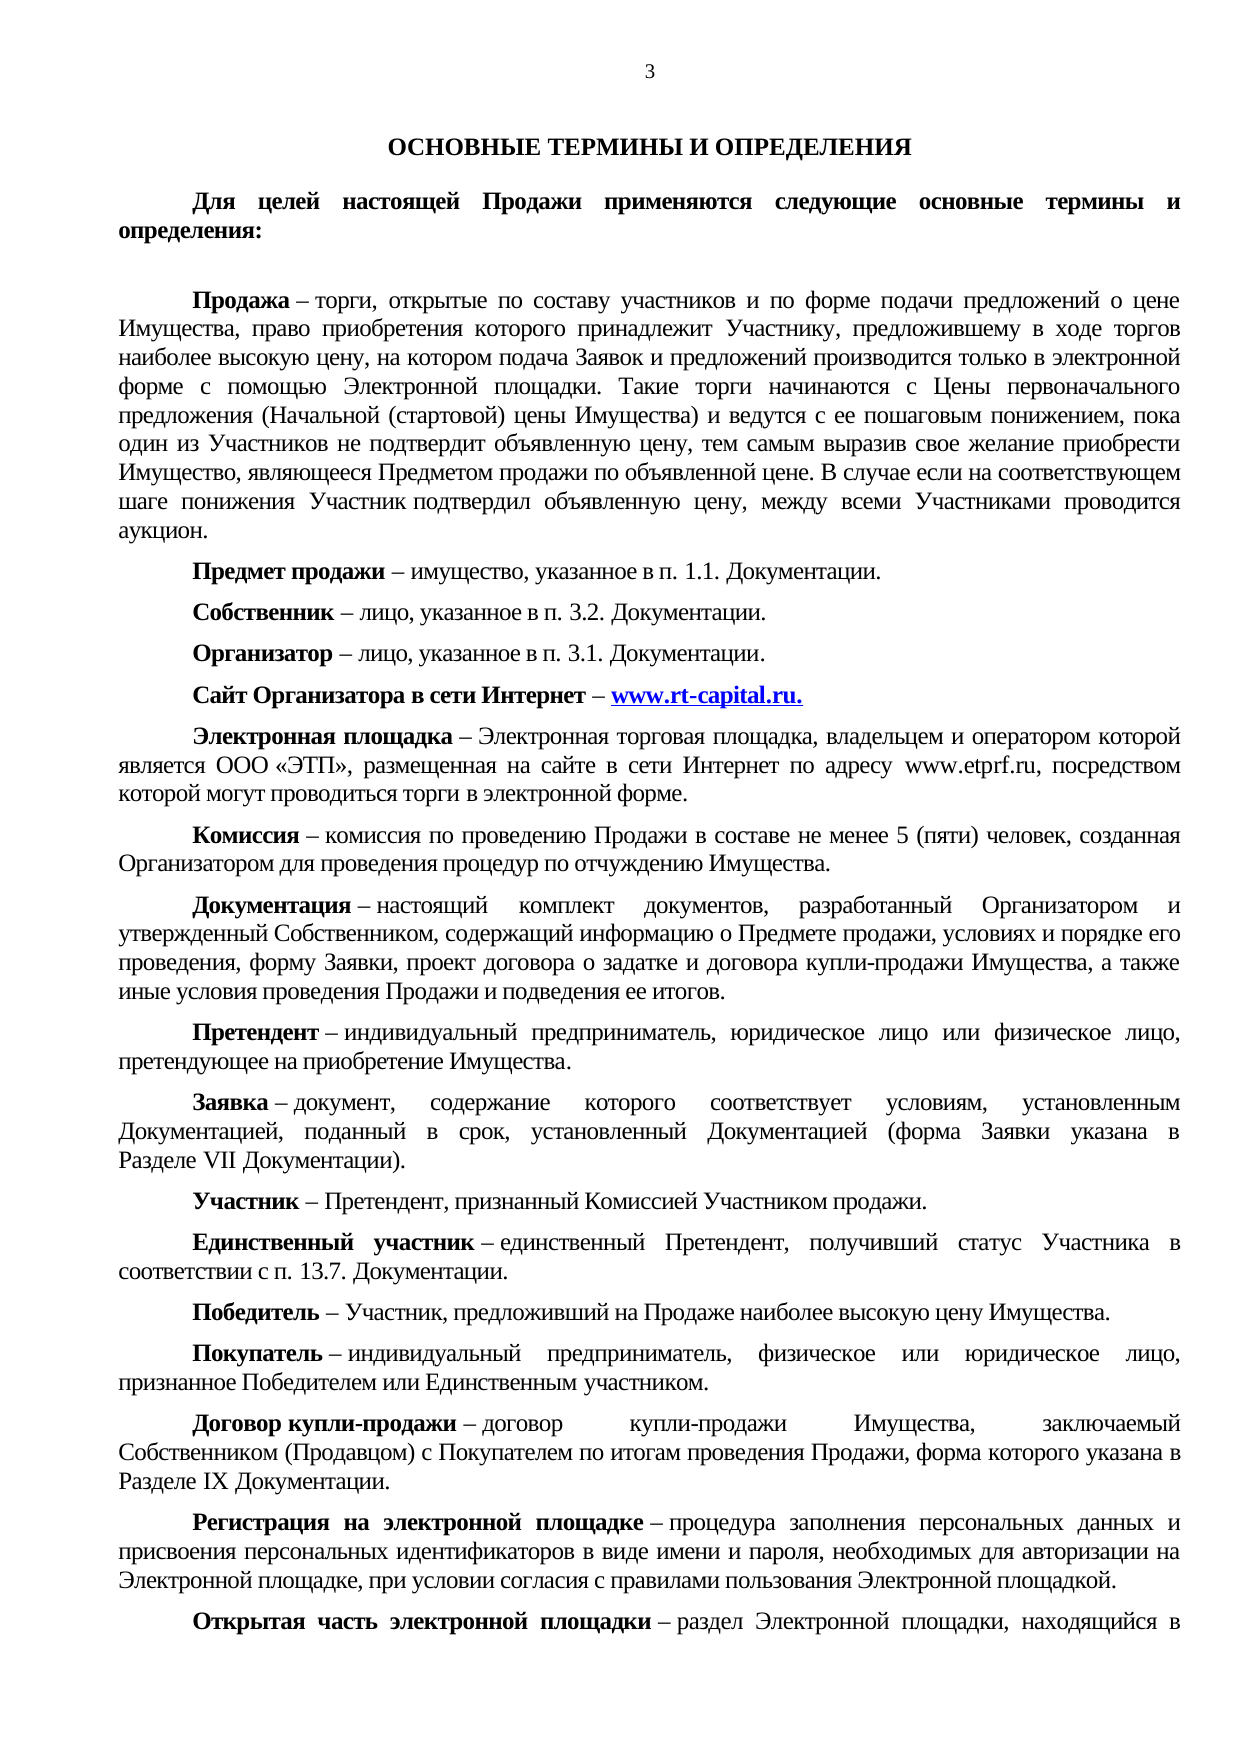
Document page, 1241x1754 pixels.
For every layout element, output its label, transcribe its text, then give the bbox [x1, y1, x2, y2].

text Документация – настоящий комплект документов, разработанный Организатором и утвержденный Собственником, содержащий информацию о Предмете продажи, условиях и порядке его проведения, форму Заявки, проект договора о задатке и договора купли-продажи Имущества, а также иные условия проведения Продажи и подведения ее итогов. [118, 890, 1181, 1005]
text Комиссия – комиссия по проведению Продажи в составе не менее 5 (пяти) человек, созданная Организатором для проведения процедур по отчуждению Имущества. [118, 820, 1181, 877]
text Электронная площадка – Электронная торговая площадка, владельцем и оператором которой является ООО «ЭТП», размещенная на сайте в сети Интернет по адресу www.etprf.ru, посредством которой могут проводиться торги в электронной форме. [118, 721, 1181, 807]
text Участник – Претендент, признанный Комиссией Участником продажи. [118, 1186, 1181, 1215]
text Договор купли-продажи – договор купли-продажи Имущества, заключаемый Собственником (Продавцом) с Покупателем по итогам проведения Продажи, форма которого указана в Разделе IX Документации. [118, 1408, 1181, 1495]
text Для целей настоящей Продажи применяются следующие основные термины и определения: [118, 186, 1181, 243]
text Победитель – Участник, предложивший на Продаже наиболее высокую цену Имущества. [118, 1297, 1181, 1326]
text Сайт Организатора в сети Интернет – www.rt-capital.ru. [118, 680, 1181, 708]
text Заявка – документ, содержание которого соответствует условиям, установленным Документацией, поданный в срок, установленный Документацией (форма Заявки указана в Разделе VII Документации). [118, 1087, 1181, 1173]
text Продажа – торги, открытые по составу участников и по форме подачи предложений о цене Имущества, право приобретения которого принадлежит Участнику, предложившему в ходе торгов наиболее высокую цену, на котором подача Заявок и предложений производится только в электронной форме с помощью Электронной площадки. Такие торги начинаются с Цены первоначального предложения (Начальной (стартовой) цены Имущества) и ведутся с ее пошаговым понижением, пока один из Участников не подтвердит объявленную цену, тем самым выразив свое желание приобрести Имущество, являющееся Предметом продажи по объявленной цене. В случае если на соответствующем шаге понижения Участник подтвердил объявленную цену, между всеми Участниками проводится аукцион. [118, 285, 1181, 543]
text ОСНОВНЫЕ ТЕРМИНЫ И ОПРЕДЕЛЕНИЯ [118, 132, 1181, 161]
text Регистрация на электронной площадке – процедура заполнения персональных данных и присвоения персональных идентификаторов в виде имени и пароля, необходимых для авторизации на Электронной площадке, при условии согласия с правилами пользования Электронной площадкой. [118, 1507, 1181, 1593]
text Претендент – индивидуальный предприниматель, юридическое лицо или физическое лицо, претендующее на приобретение Имущества. [118, 1017, 1181, 1075]
text Покупатель – индивидуальный предприниматель, физическое или юридическое лицо, признанное Победителем или Единственным участником. [118, 1338, 1181, 1396]
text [118, 1606, 1181, 1635]
text Предмет продажи – имущество, указанное в п. 1.1. Документации. [118, 556, 1181, 585]
text Собственник – лицо, указанное в п. 3.2. Документации. [118, 597, 1181, 626]
text Организатор – лицо, указанное в п. 3.1. Документации. [118, 638, 1181, 667]
text Единственный участник – единственный Претендент, получивший статус Участника в соответствии с п. 13.7. Документации. [118, 1227, 1181, 1285]
